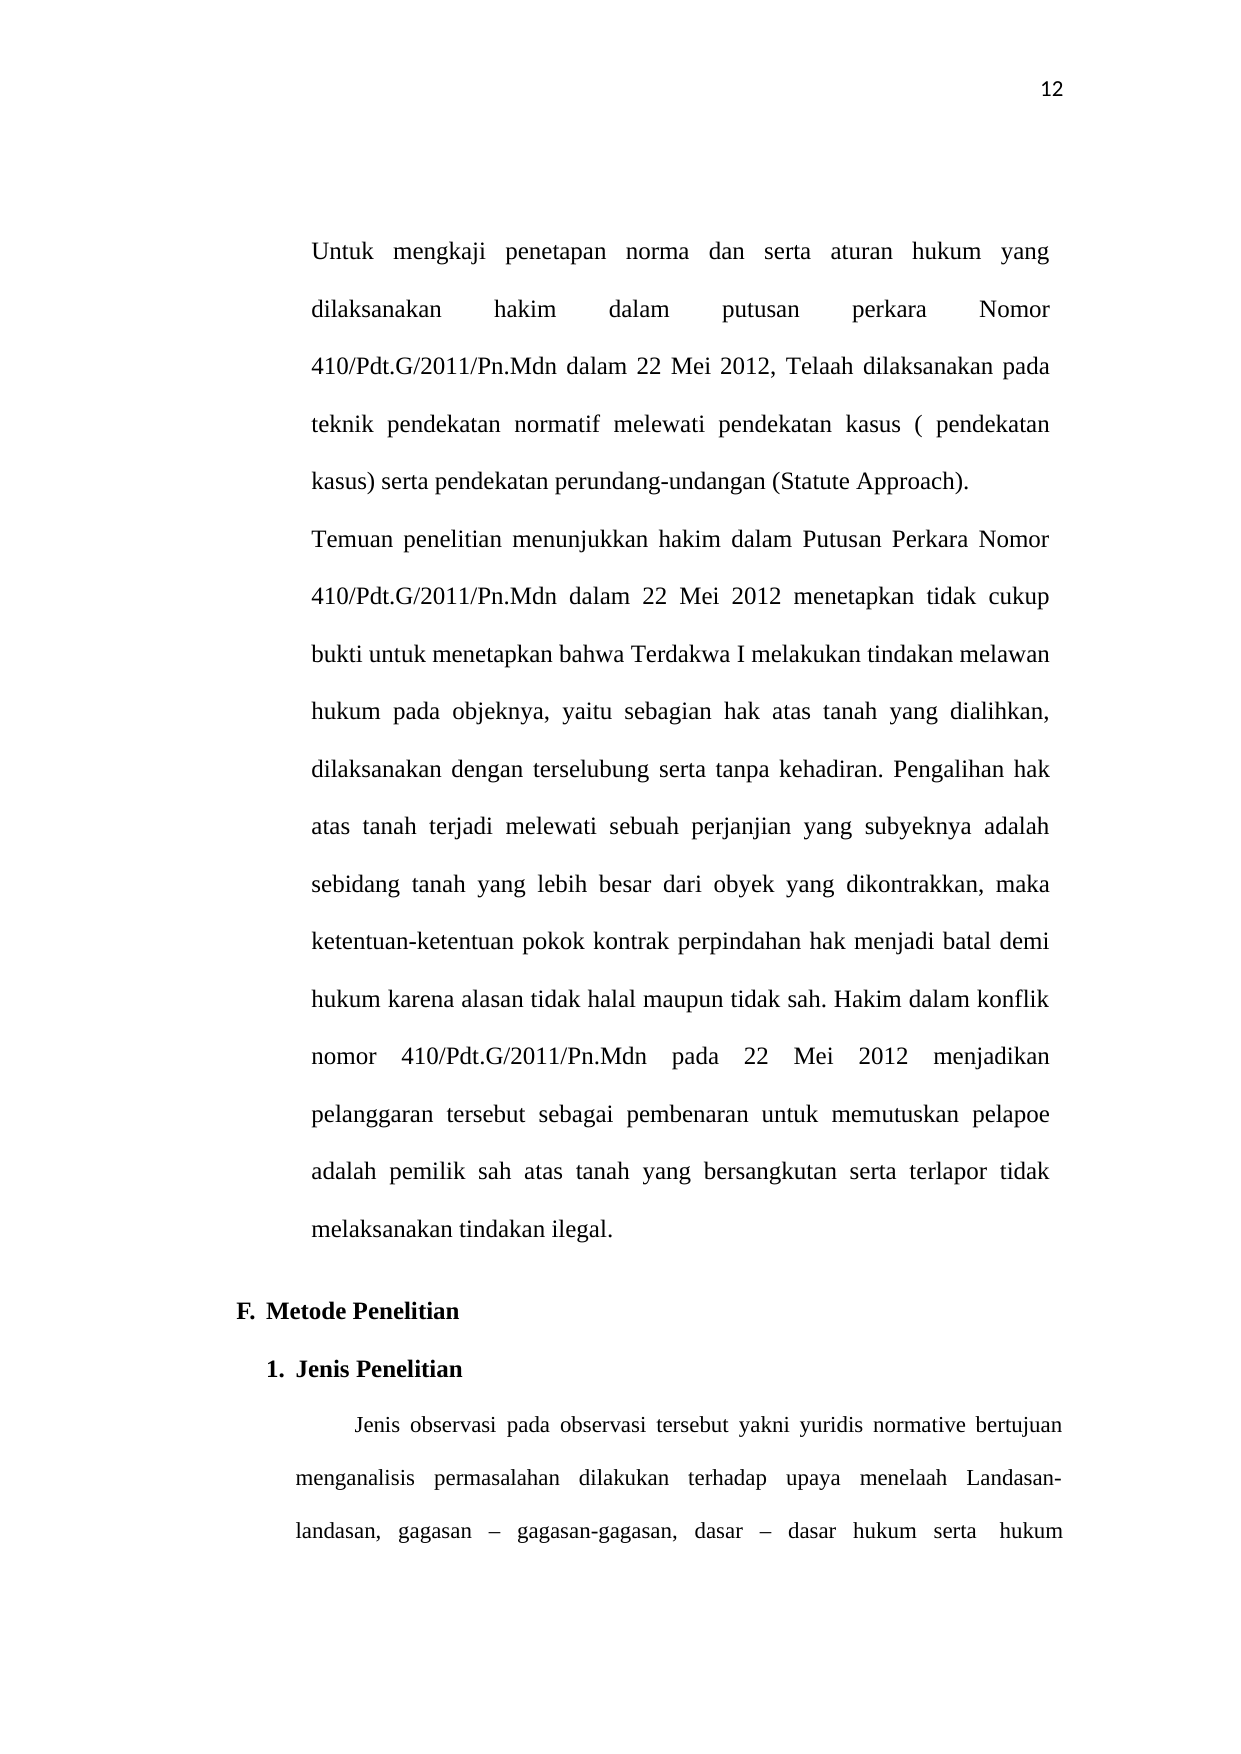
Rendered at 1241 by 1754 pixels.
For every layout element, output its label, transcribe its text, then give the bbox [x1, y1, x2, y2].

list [311, 236, 1050, 495]
subtitle Metode Penelitian [236, 1296, 1063, 1325]
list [295, 1411, 1063, 1543]
list Temuan penelitian menunjukkan hakim dalam Putusan Perkara Nomor 410/Pdt.G/2011/Pn.Mdn dalam 22 Mei 2012 menetapkan tidak cukup bukti untuk menetapkan bahwa Terdakwa I melakukan tindakan melawan hukum pada objeknya, yaitu sebagian hak atas tanah yang dialihkan, dilaksanakan dengan terselubung serta tanpa kehadiran. Pengalihan hak atas tanah terjadi melewati sebuah perjanjian yang subyeknya adalah sebidang tanah yang lebih besar dari obyek yang dikontrakkan, maka ketentuan-ketentuan pokok kontrak perpindahan hak menjadi batal demi hukum karena alasan tidak halal maupun tidak sah. Hakim dalam konflik nomor 410/Pdt.G/2011/Pn.Mdn pada 22 Mei 2012 menjadikan pelanggaran tersebut sebagai pembenaran untuk memutuskan pelapoe adalah pemilik sah atas tanah yang bersangkutan serta terlapor tidak melaksanakan tindakan ilegal. [311, 524, 1050, 1242]
list Jenis Penelitian [266, 1354, 1063, 1382]
